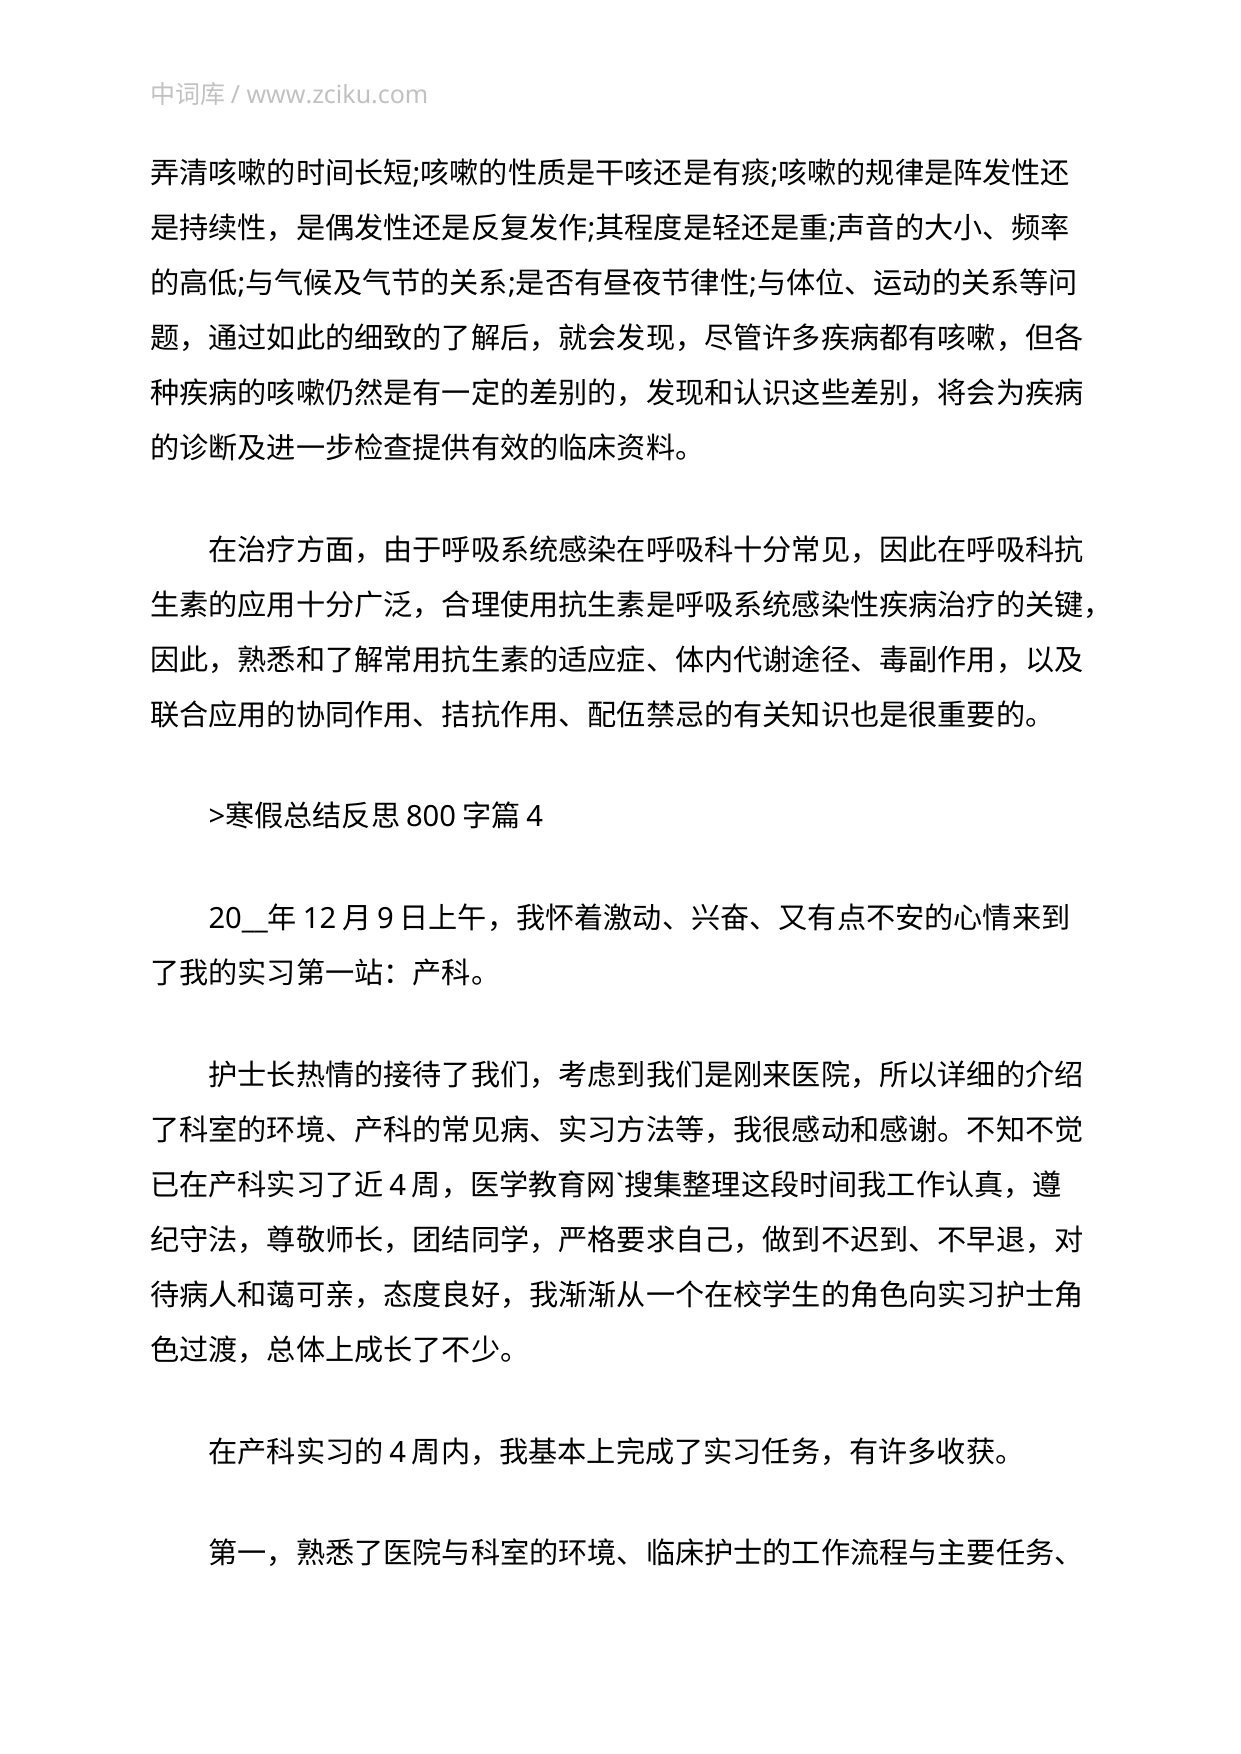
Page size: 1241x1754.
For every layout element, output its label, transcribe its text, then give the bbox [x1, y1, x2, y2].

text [150, 1530, 1090, 1572]
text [150, 150, 1090, 467]
text 20__年12月9日上午，我怀着激动、兴奋、又有点不安的心情来到了我的实习第一站：产科。 [150, 895, 1090, 992]
text 护士长热情的接待了我们，考虑到我们是刚来医院，所以详细的介绍了科室的环境、产科的常见病、实习方法等，我很感动和感谢。不知不觉已在产科实习了近4周，医学教育网`搜集整理这段时间我工作认真，遵纪守法，尊敬师长，团结同学，严格要求自己，做到不迟到、不早退，对待病人和蔼可亲，态度良好，我渐渐从一个在校学生的角色向实习护士角色过渡，总体上成长了不少。 [150, 1052, 1090, 1369]
text >寒假总结反思800字篇4 [150, 793, 1090, 835]
text 在产科实习的4周内，我基本上完成了实习任务，有许多收获。 [150, 1428, 1090, 1471]
text 在治疗方面，由于呼吸系统感染在呼吸科十分常见，因此在呼吸科抗生素的应用十分广泛，合理使用抗生素是呼吸系统感染性疾病治疗的关键，因此，熟悉和了解常用抗生素的适应症、体内代谢途径、毒副作用，以及联合应用的协同作用、拮抗作用、配伍禁忌的有关知识也是很重要的。 [150, 527, 1090, 733]
